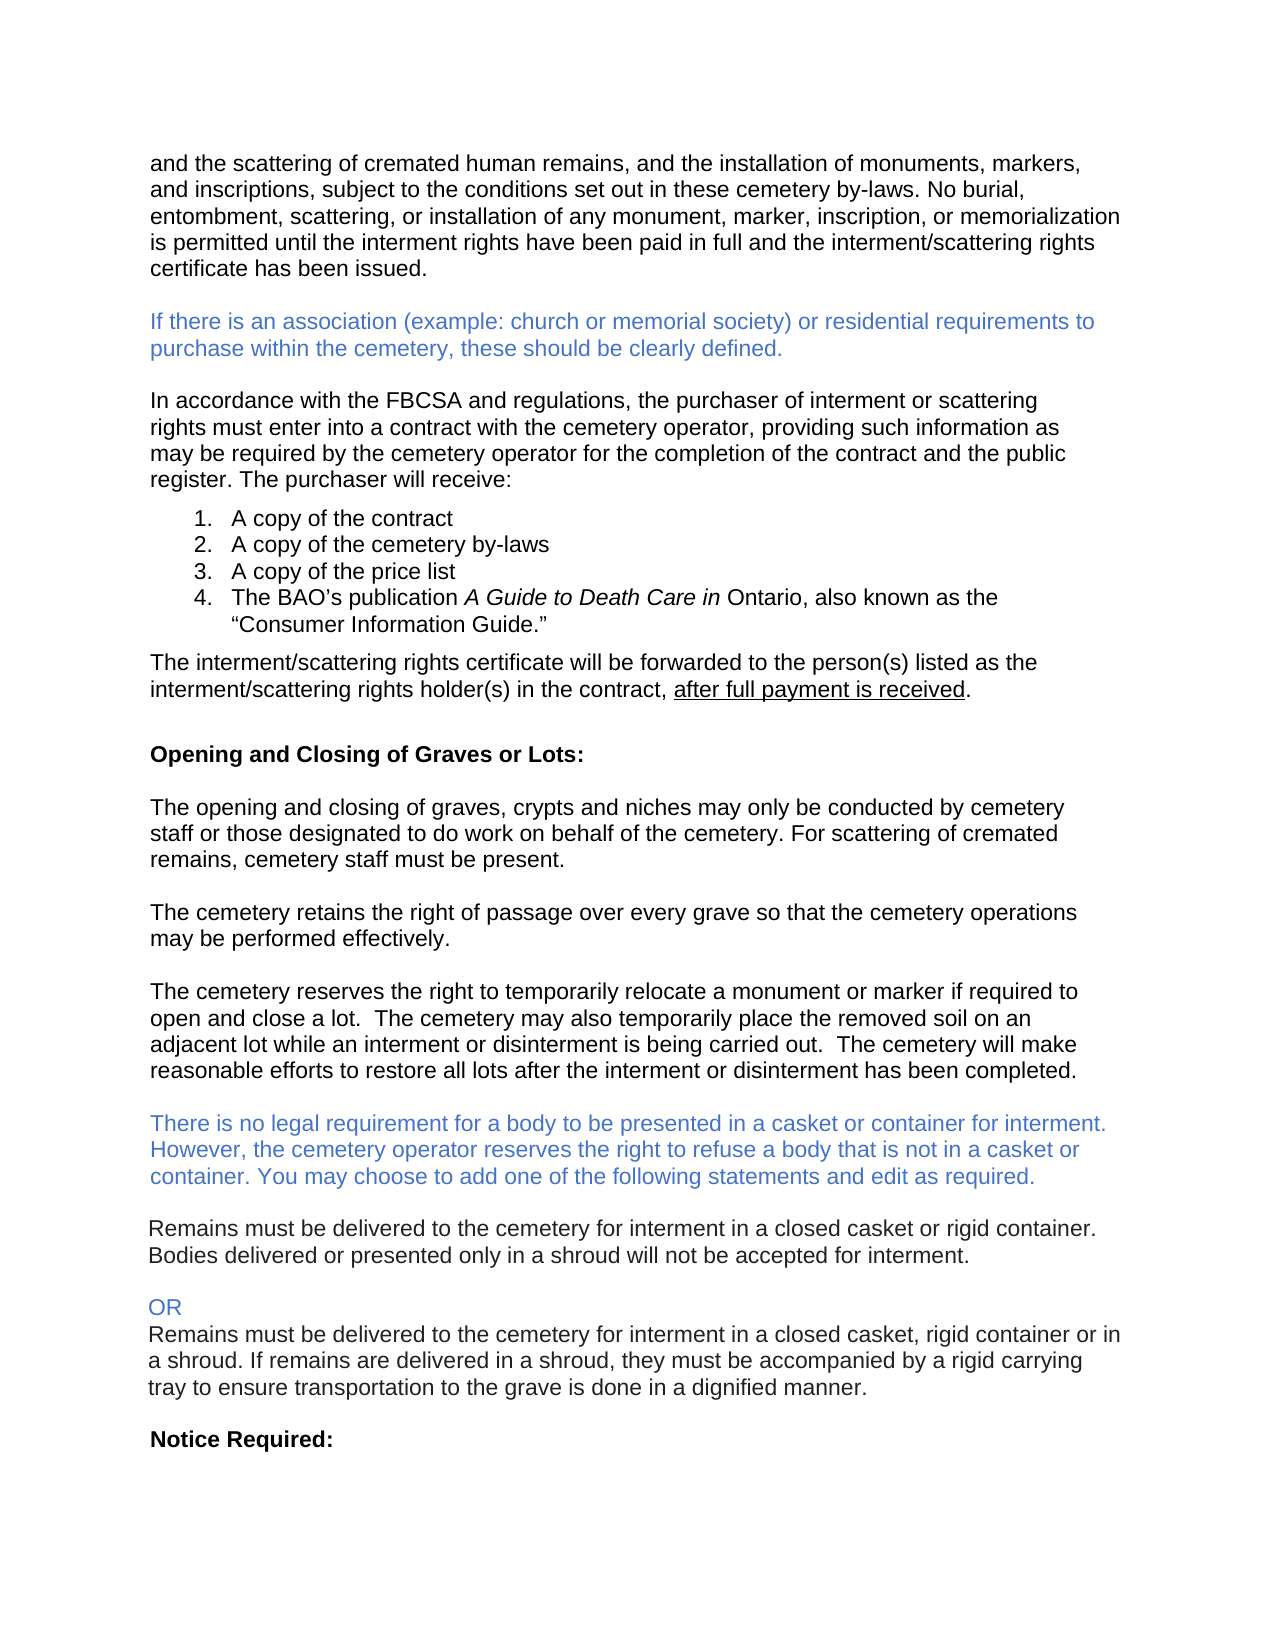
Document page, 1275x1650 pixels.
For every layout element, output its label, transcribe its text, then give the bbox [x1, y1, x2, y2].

list The BAO’s publication A Guide to Death Care in Ontario, also known as the “Consumer Information Guide.” [194, 584, 1092, 637]
text There is no legal requirement for a body to be presented in a casket or container for interment. However, the cemetery operator reserves the right to refuse a body that is not in a casket or container. You may choose to add one of the following statements and edit as required. [150, 1110, 1125, 1189]
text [150, 150, 1125, 282]
text In accordance with the FBCSA and regulations, the purchaser of interment or scattering rights must enter into a contract with the cemetery operator, providing such information as may be required by the cemetery operator for the completion of the contract and the public register. The purchaser will receive: [150, 387, 1092, 493]
list A copy of the contract [194, 505, 1092, 531]
list A copy of the cemetery by-laws [194, 531, 1092, 558]
text Notice Required: [150, 1426, 1112, 1452]
text The cemetery reserves the right to temporarily relocate a monument or marker if required to open and close a lot. The cemetery may also temporarily place the removed soil on an adjacent lot while an interment or disinterment is being carried out. The cemetery will make reasonable efforts to restore all lots after the interment or disinterment has been completed. [150, 978, 1107, 1083]
list A copy of the price list [194, 558, 1092, 584]
text If there is an association (example: church or memorial society) or residential requirements to purchase within the cemetery, these should be clearly defined. [150, 308, 1125, 361]
text The opening and closing of graves, crypts and niches may only be conducted by cemetery staff or those designated to do work on behalf of the cemetery. For scattering of cremated remains, cemetery staff must be present. [150, 794, 1107, 873]
text Remains must be delivered to the cemetery for interment in a closed casket, rigid container or in a shroud. If remains are delivered in a shroud, they must be accompanied by a rigid carrying tray to ensure transportation to the grave is done in a dignified manner. [148, 1321, 1127, 1400]
text The interment/scattering rights certificate will be forwarded to the person(s) listed as the interment/scattering rights holder(s) in the contract, after full payment is received. [150, 649, 1092, 702]
text The cemetery retains the right of passage over every grave so that the cemetery operations may be performed effectively. [150, 899, 1107, 952]
text Remains must be delivered to the cemetery for interment in a closed casket or rigid container. Bodies delivered or presented only in a shroud will not be accepted for interment. [148, 1215, 1127, 1268]
text Opening and Closing of Graves or Lots: [150, 741, 1125, 767]
text OR [148, 1294, 1127, 1321]
